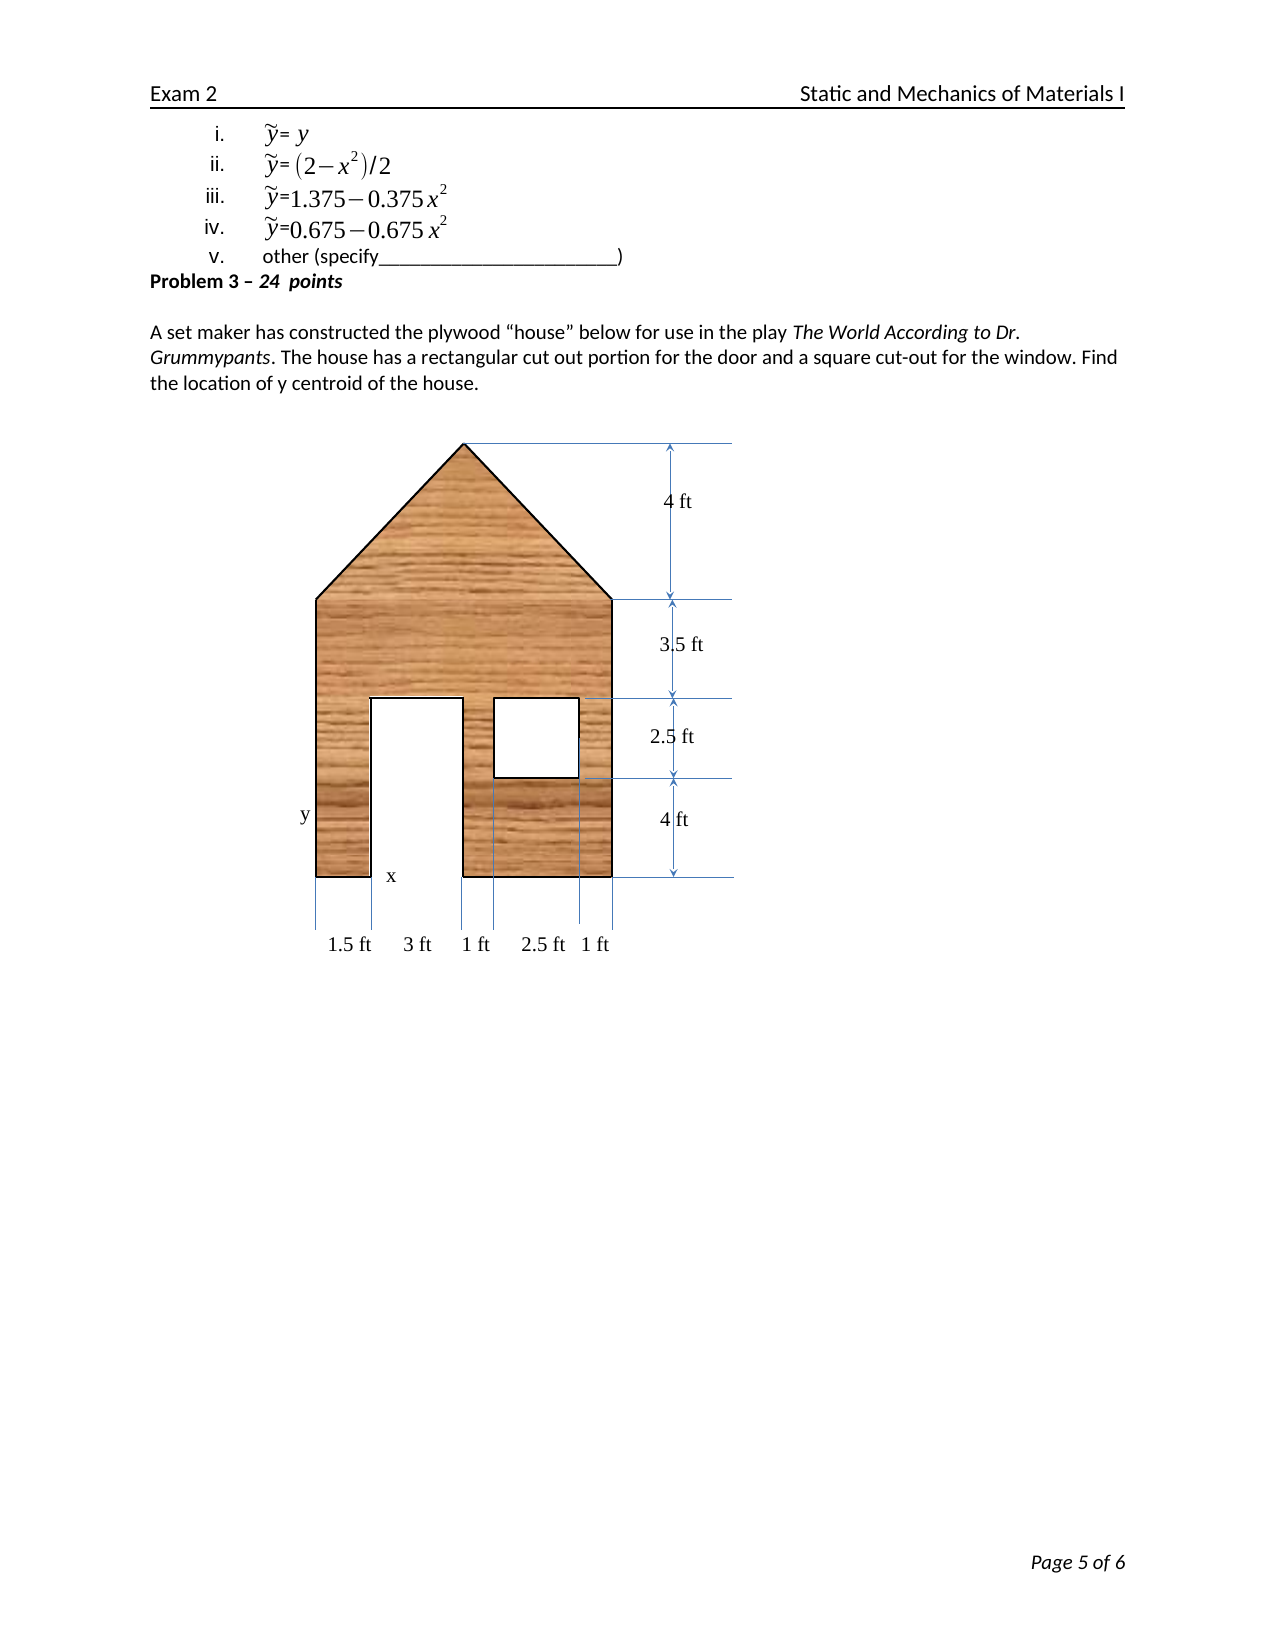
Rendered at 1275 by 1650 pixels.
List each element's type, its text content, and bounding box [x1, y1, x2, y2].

list = [225, 120, 1125, 148]
picture [494, 779, 579, 876]
picture [317, 446, 611, 876]
list = [225, 181, 1125, 212]
list other (specify_______________________) [225, 243, 1125, 268]
list = [225, 148, 1125, 181]
text A set maker has constructed the plywood “house” below for use in the play The World According to Dr. Grummypants. The house has a rectangular cut out portion for the door and a square cut-out for the window. Find the location of y centroid of the house. [150, 319, 1125, 395]
list = [225, 212, 1125, 243]
text Problem 3 – 24 points [150, 268, 1125, 294]
